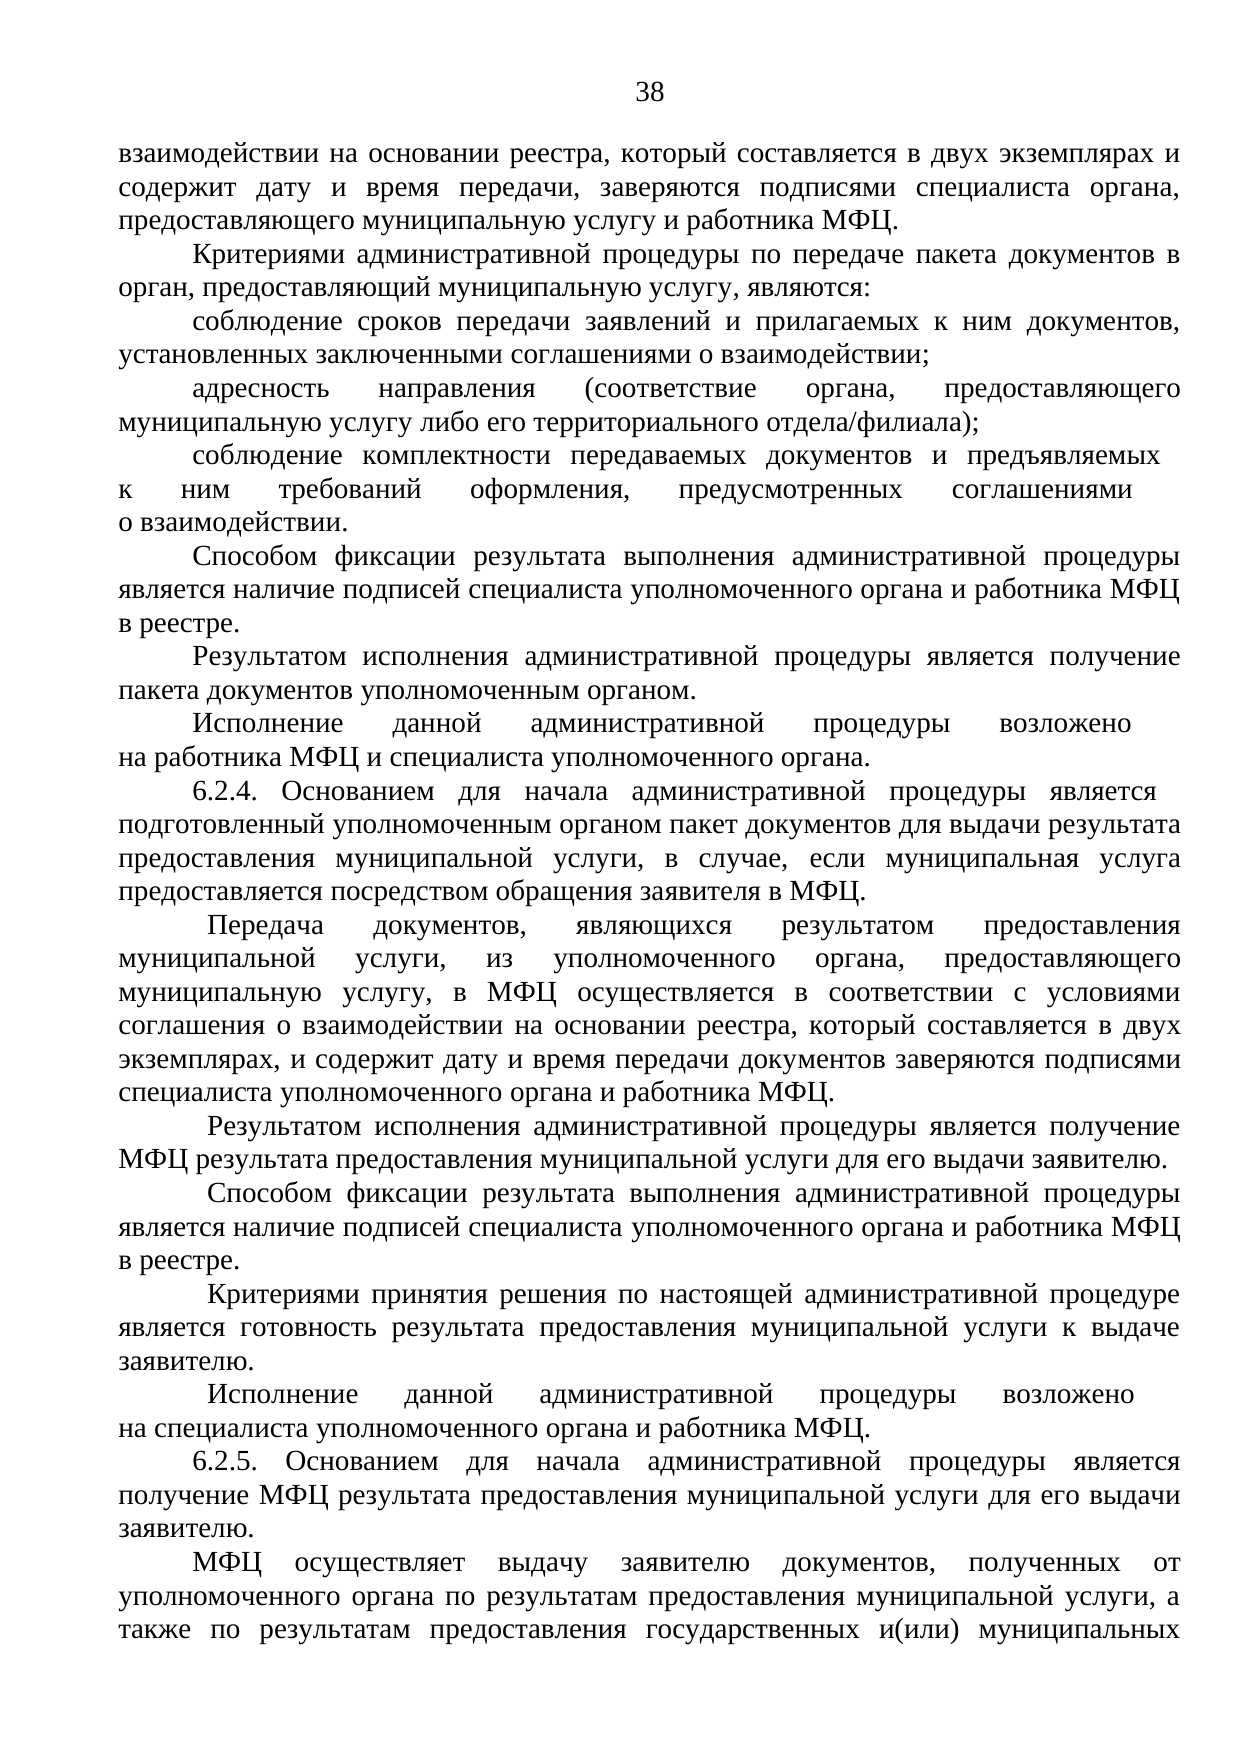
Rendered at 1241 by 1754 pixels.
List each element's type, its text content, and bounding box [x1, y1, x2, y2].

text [118, 135, 1181, 236]
text Результатом исполнения административной процедуры является получение МФЦ результата предоставления муниципальной услуги для его выдачи заявителю. [118, 1108, 1181, 1175]
text Критериями административной процедуры по передаче пакета документов в орган, предоставляющий муниципальную услугу, являются: [118, 236, 1181, 303]
text 6.2.4. Основанием для начала административной процедуры является подготовленный уполномоченным органом пакет документов для выдачи результата предоставления муниципальной услуги, в случае, если муниципальная услуга предоставляется посредством обращения заявителя в МФЦ. [118, 773, 1181, 907]
text 6.2.5. Основанием для начала административной процедуры является получение МФЦ результата предоставления муниципальной услуги для его выдачи заявителю. [118, 1443, 1181, 1544]
text соблюдение комплектности передаваемых документов и предъявляемых к ним требований оформления, предусмотренных соглашениями о взаимодействии. [118, 437, 1181, 538]
text Критериями принятия решения по настоящей административной процедуре является готовность результата предоставления муниципальной услуги к выдаче заявителю. [118, 1276, 1181, 1376]
text соблюдение сроков передачи заявлений и прилагаемых к ним документов, установленных заключенными соглашениями о взаимодействии; [118, 303, 1181, 370]
text Способом фиксации результата выполнения административной процедуры является наличие подписей специалиста уполномоченного органа и работника МФЦ в реестре. [118, 1175, 1181, 1276]
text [118, 1544, 1181, 1645]
text адресность направления (соответствие органа, предоставляющего муниципальную услугу либо его территориального отдела/филиала); [118, 370, 1181, 437]
text Результатом исполнения административной процедуры является получение пакета документов уполномоченным органом. [118, 638, 1181, 706]
text Передача документов, являющихся результатом предоставления муниципальной услуги, из уполномоченного органа, предоставляющего муниципальную услугу, в МФЦ осуществляется в соответствии с условиями соглашения о взаимодействии на основании реестра, который составляется в двух экземплярах, и содержит дату и время передачи документов заверяются подписями специалиста уполномоченного органа и работника МФЦ. [118, 907, 1181, 1108]
text Исполнение данной административной процедуры возложено на специалиста уполномоченного органа и работника МФЦ. [118, 1376, 1181, 1443]
text Способом фиксации результата выполнения административной процедуры является наличие подписей специалиста уполномоченного органа и работника МФЦ в реестре. [118, 538, 1181, 638]
text Исполнение данной административной процедуры возложено на работника МФЦ и специалиста уполномоченного органа. [118, 706, 1181, 773]
